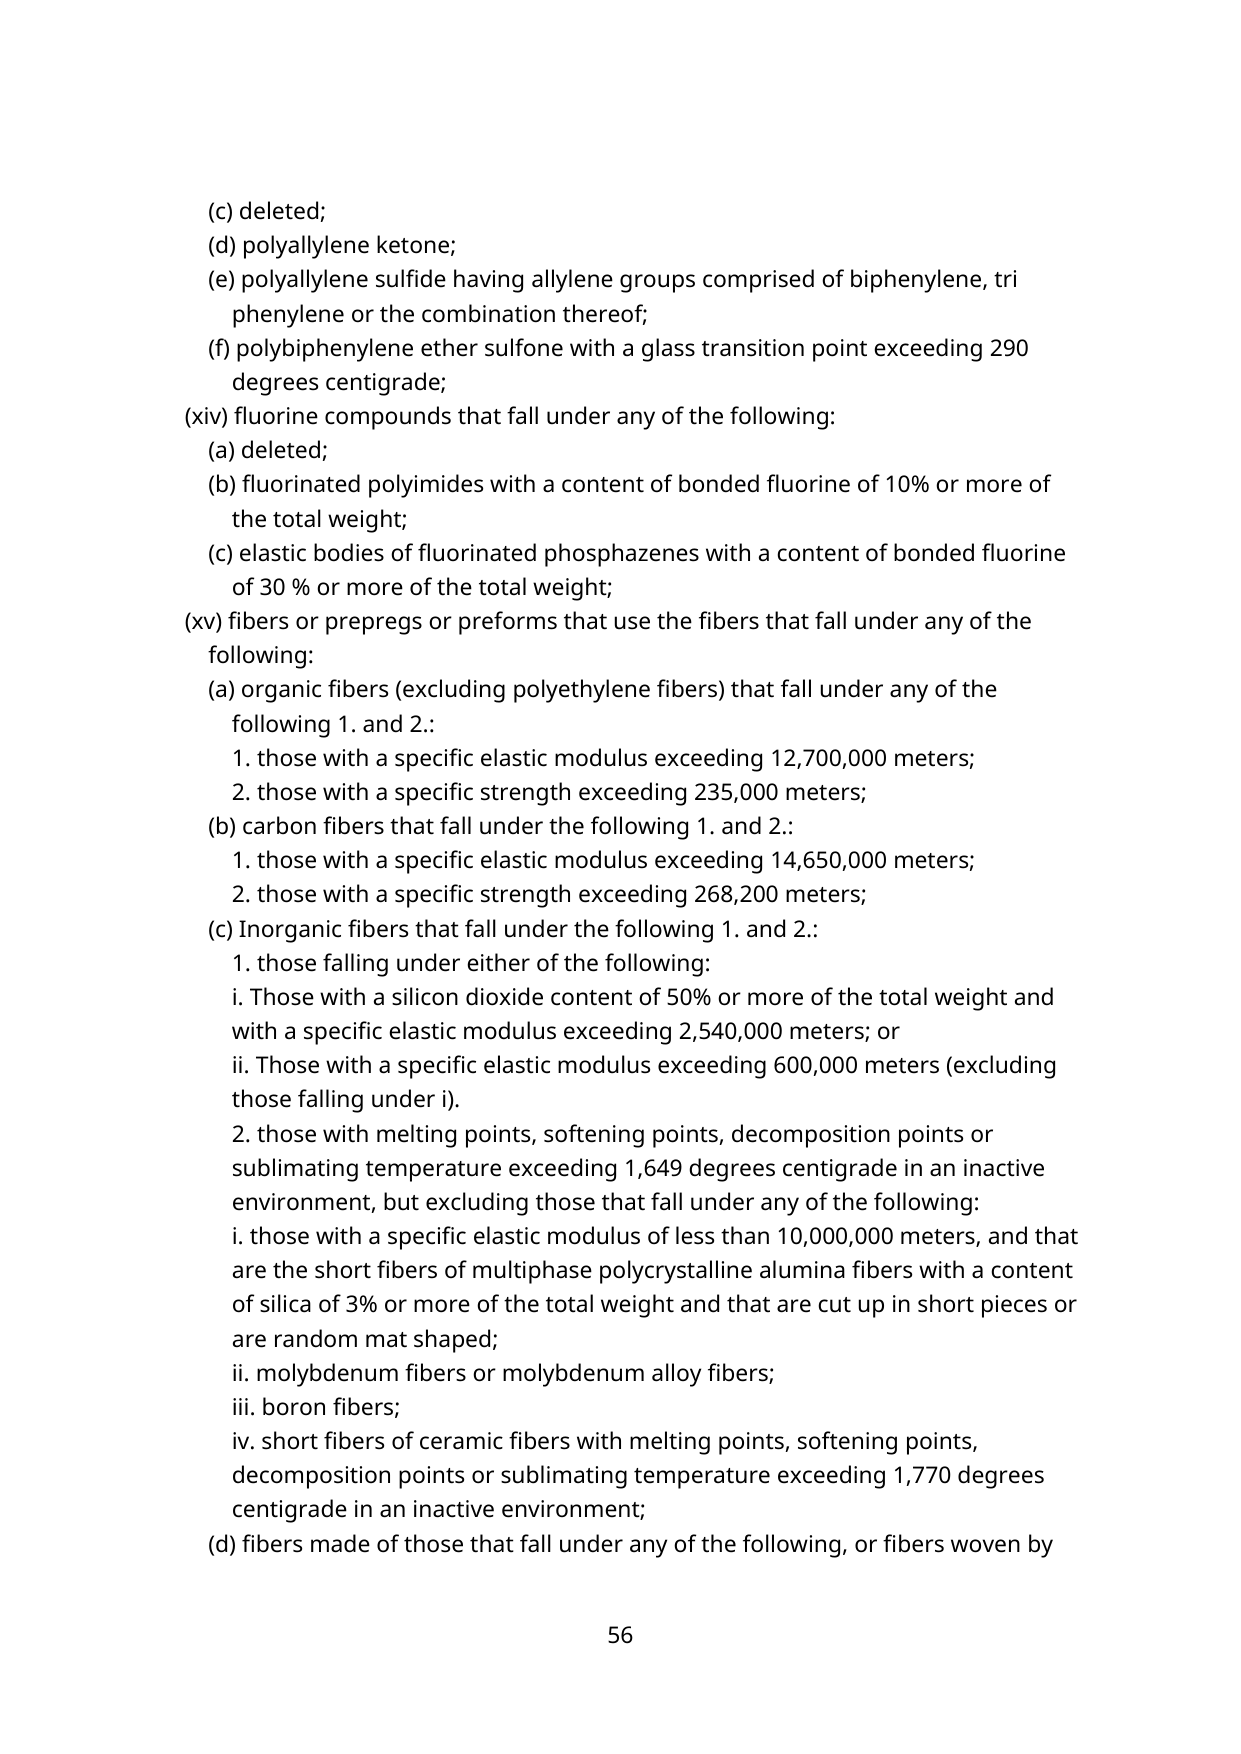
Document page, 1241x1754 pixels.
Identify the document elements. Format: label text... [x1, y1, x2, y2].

text (c) Inorganic fibers that fall under the following 1. and 2.: [207, 911, 1079, 945]
text 2. those with melting points, softening points, decomposition points or sublimating temperature exceeding 1,649 degrees centigrade in an inactive environment, but excluding those that fall under any of the following: [230, 1116, 1079, 1219]
text (xiv) fluorine compounds that fall under any of the following: [184, 399, 1079, 433]
text iv. short fibers of ceramic fibers with melting points, softening points, decomposition points or sublimating temperature exceeding 1,770 degrees centigrade in an inactive environment; [230, 1424, 1079, 1526]
text i. Those with a silicon dioxide content of 50% or more of the total weight and with a specific elastic modulus exceeding 2,540,000 meters; or [230, 979, 1079, 1048]
text (xv) fibers or prepregs or preforms that use the fibers that fall under any of the following: [184, 604, 1079, 672]
text (a) deleted; [207, 433, 1079, 467]
text 1. those falling under either of the following: [230, 945, 1079, 979]
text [207, 1526, 1079, 1560]
text (c) elastic bodies of fluorinated phosphazenes with a content of bonded fluorine of 30 % or more of the total weight; [207, 535, 1079, 604]
text 2. those with a specific strength exceeding 268,200 meters; [230, 877, 1079, 911]
text ii. molybdenum fibers or molybdenum alloy fibers; [230, 1355, 1079, 1389]
text 1. those with a specific elastic modulus exceeding 12,700,000 meters; [230, 740, 1079, 774]
text (c) deleted; [207, 194, 1079, 228]
text 2. those with a specific strength exceeding 235,000 meters; [230, 774, 1079, 809]
text i. those with a specific elastic modulus of less than 10,000,000 meters, and that are the short fibers of multiphase polycrystalline alumina fibers with a content of silica of 3% or more of the total weight and that are cut up in short pieces or are random mat shaped; [230, 1219, 1079, 1355]
text (a) organic fibers (excluding polyethylene fibers) that fall under any of the following 1. and 2.: [207, 672, 1079, 740]
text 1. those with a specific elastic modulus exceeding 14,650,000 meters; [230, 843, 1079, 877]
text iii. boron fibers; [230, 1389, 1079, 1424]
text ii. Those with a specific elastic modulus exceeding 600,000 meters (excluding those falling under i). [230, 1048, 1079, 1116]
text (f) polybiphenylene ether sulfone with a glass transition point exceeding 290 degrees centigrade; [207, 330, 1079, 399]
text (d) polyallylene ketone; [207, 228, 1079, 262]
text (b) carbon fibers that fall under the following 1. and 2.: [207, 809, 1079, 843]
text (e) polyallylene sulfide having allylene groups comprised of biphenylene, tri phenylene or the combination thereof; [207, 262, 1079, 330]
text (b) fluorinated polyimides with a content of bonded fluorine of 10% or more of the total weight; [207, 467, 1079, 535]
